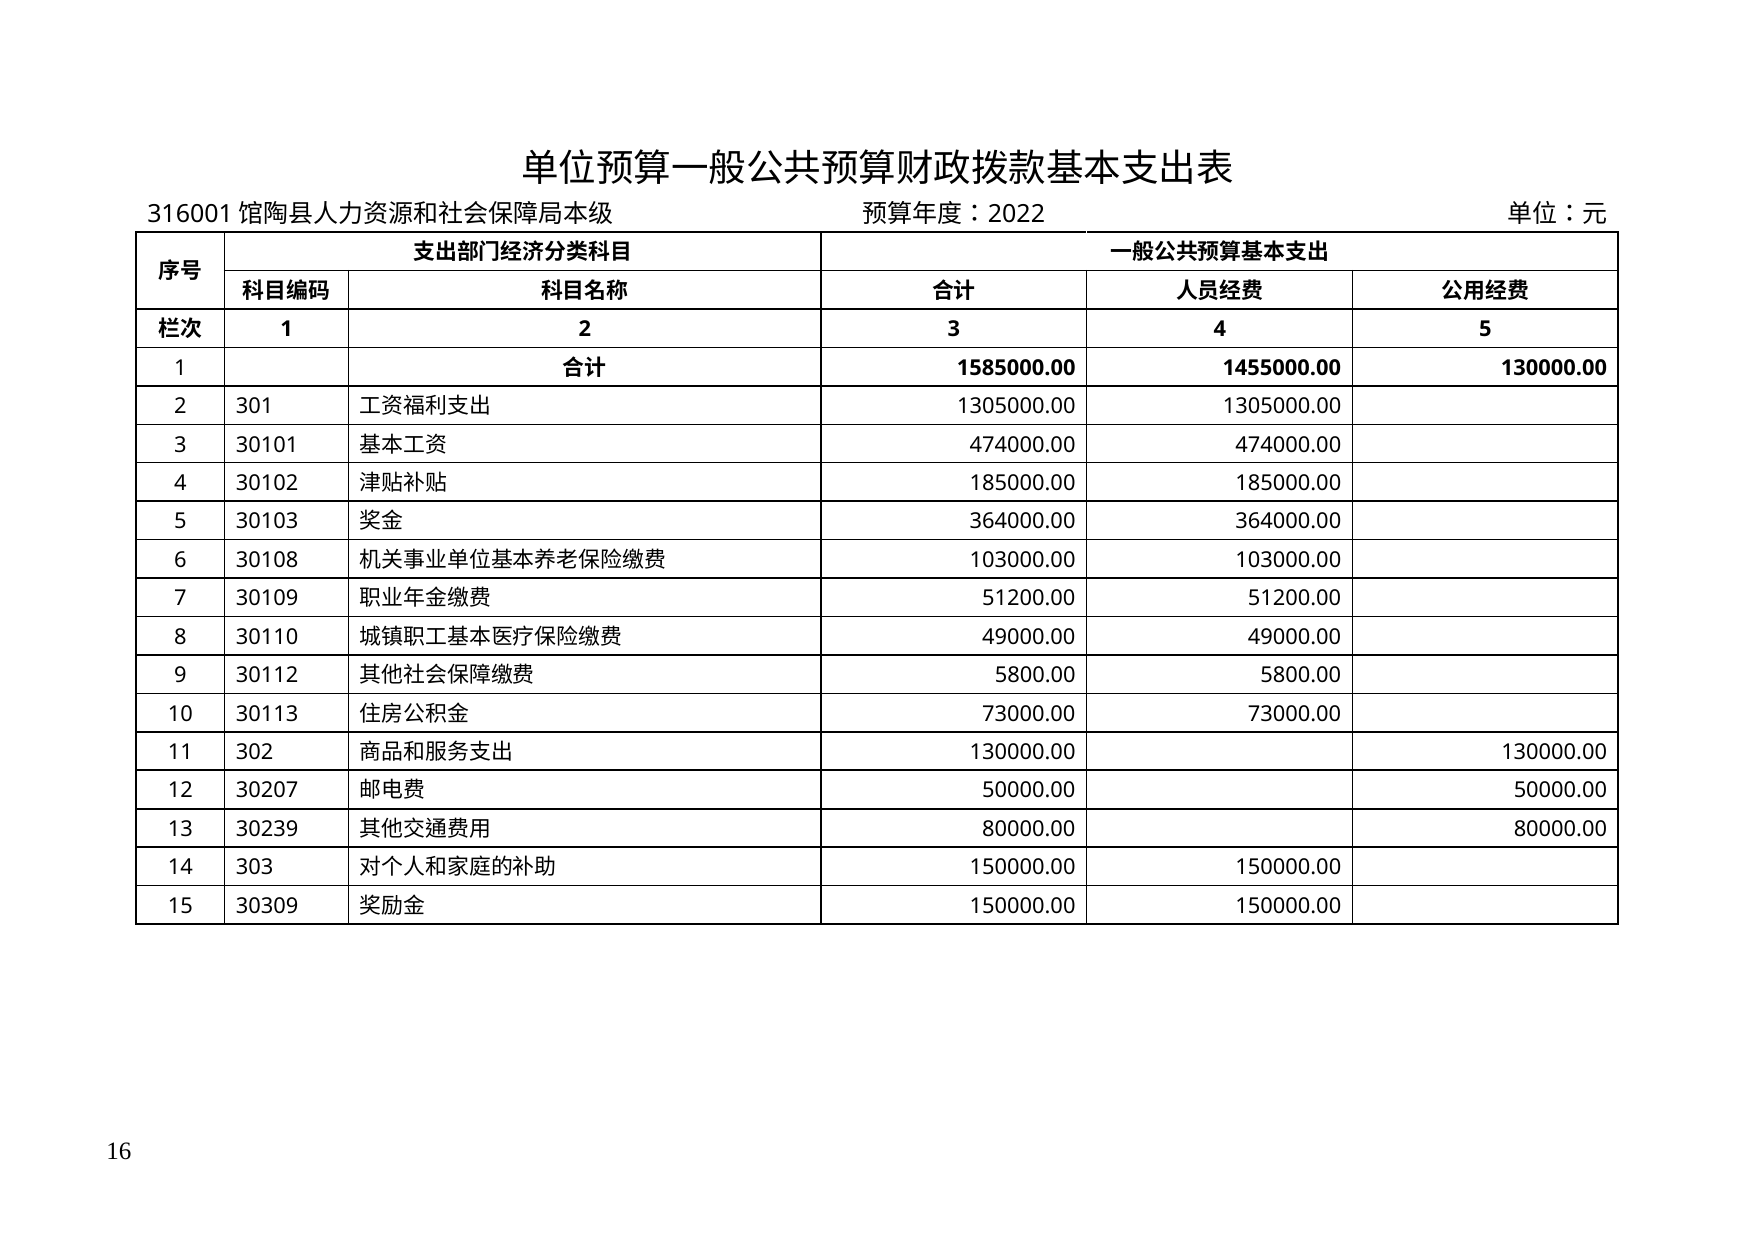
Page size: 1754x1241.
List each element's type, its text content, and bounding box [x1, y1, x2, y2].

table_cell [1087, 810, 1352, 846]
table_cell [1353, 502, 1617, 539]
table_cell 130000.00 [1353, 733, 1617, 769]
table_cell 73000.00 [822, 694, 1086, 731]
table_cell 对个人和家庭的补助 [349, 848, 820, 885]
table_cell [1353, 656, 1617, 692]
table_cell 6 [137, 540, 224, 577]
table_cell 人员经费 [1087, 271, 1352, 308]
text 单位预算一般公共预算财政拨款基本支出表 [106, 142, 1648, 193]
table_cell 其他社会保障缴费 [349, 656, 820, 692]
table_cell 奖励金 [349, 886, 820, 923]
table_cell 1455000.00 [1087, 348, 1352, 385]
table_cell 49000.00 [1087, 617, 1352, 654]
table_cell 30113 [225, 694, 348, 731]
table_cell 30103 [225, 502, 348, 539]
table_cell 5 [1353, 310, 1617, 347]
table_cell 73000.00 [1087, 694, 1352, 731]
table_cell 30109 [225, 579, 348, 616]
table_cell 30112 [225, 656, 348, 692]
table_cell 5800.00 [822, 656, 1086, 692]
table_cell [1353, 886, 1617, 923]
table_cell 公用经费 [1353, 271, 1617, 308]
table_cell 185000.00 [1087, 463, 1352, 500]
table_cell 住房公积金 [349, 694, 820, 731]
table_cell 1 [137, 348, 224, 385]
table_cell 4 [1087, 310, 1352, 347]
table_cell 一般公共预算基本支出 [822, 233, 1617, 270]
table_cell 30207 [225, 771, 348, 808]
table_cell [1087, 771, 1352, 808]
table_cell 商品和服务支出 [349, 733, 820, 769]
table_cell 2 [137, 387, 224, 423]
table_cell 13 [137, 810, 224, 846]
table_cell 2 [349, 310, 820, 347]
table_cell 130000.00 [822, 733, 1086, 769]
table_cell 机关事业单位基本养老保险缴费 [349, 540, 820, 577]
table_cell 364000.00 [1087, 502, 1352, 539]
table_cell 1 [225, 310, 348, 347]
table_cell 1585000.00 [822, 348, 1086, 385]
table_cell 合计 [349, 348, 820, 385]
table_cell [1353, 579, 1617, 616]
table_cell 150000.00 [822, 886, 1086, 923]
table_cell 49000.00 [822, 617, 1086, 654]
table_cell 15 [137, 886, 224, 923]
table_cell 栏次 [137, 310, 224, 347]
table_cell 185000.00 [822, 463, 1086, 500]
table_cell 30110 [225, 617, 348, 654]
table_cell 1305000.00 [1087, 387, 1352, 423]
table_cell 职业年金缴费 [349, 579, 820, 616]
table_cell 30239 [225, 810, 348, 846]
table_cell 130000.00 [1353, 348, 1617, 385]
table_header 预算年度：2022 [822, 195, 1086, 231]
table_cell 8 [137, 617, 224, 654]
table_cell 4 [137, 463, 224, 500]
table_cell 邮电费 [349, 771, 820, 808]
table_cell 12 [137, 771, 224, 808]
table_cell 科目编码 [225, 271, 348, 308]
table_cell 50000.00 [1353, 771, 1617, 808]
table_cell [1087, 733, 1352, 769]
table_cell [1353, 617, 1617, 654]
table_cell [1353, 694, 1617, 731]
table_cell 30102 [225, 463, 348, 500]
table_cell 150000.00 [1087, 886, 1352, 923]
table_header 316001馆陶县人力资源和社会保障局本级 [137, 195, 820, 231]
table_cell 工资福利支出 [349, 387, 820, 423]
table_cell 30101 [225, 425, 348, 462]
table_cell [1353, 425, 1617, 462]
table_cell 1305000.00 [822, 387, 1086, 423]
table_cell 11 [137, 733, 224, 769]
table_cell [1353, 463, 1617, 500]
table_cell 364000.00 [822, 502, 1086, 539]
table_cell 10 [137, 694, 224, 731]
table_cell 5 [137, 502, 224, 539]
table_cell [1353, 848, 1617, 885]
table_cell 其他交通费用 [349, 810, 820, 846]
table_cell 30309 [225, 886, 348, 923]
table_cell 103000.00 [822, 540, 1086, 577]
table_cell 303 [225, 848, 348, 885]
table_cell 474000.00 [1087, 425, 1352, 462]
table_cell 80000.00 [1353, 810, 1617, 846]
table_cell 301 [225, 387, 348, 423]
table_cell 津贴补贴 [349, 463, 820, 500]
table_cell [225, 348, 348, 385]
table_cell 103000.00 [1087, 540, 1352, 577]
table_cell 科目名称 [349, 271, 820, 308]
table_cell 30108 [225, 540, 348, 577]
table_cell 基本工资 [349, 425, 820, 462]
table_cell 7 [137, 579, 224, 616]
table_cell [1353, 540, 1617, 577]
table_cell 支出部门经济分类科目 [225, 233, 820, 270]
table_cell 474000.00 [822, 425, 1086, 462]
table_cell 序号 [137, 233, 224, 308]
table_cell 80000.00 [822, 810, 1086, 846]
table_cell 5800.00 [1087, 656, 1352, 692]
table_cell 51200.00 [1087, 579, 1352, 616]
table_cell 城镇职工基本医疗保险缴费 [349, 617, 820, 654]
table_cell 9 [137, 656, 224, 692]
table_cell 3 [822, 310, 1086, 347]
table_cell 合计 [822, 271, 1086, 308]
table_header 单位：元 [1087, 195, 1617, 231]
table_cell 51200.00 [822, 579, 1086, 616]
table_cell 14 [137, 848, 224, 885]
table_cell [1353, 387, 1617, 423]
table_cell 奖金 [349, 502, 820, 539]
table_cell 50000.00 [822, 771, 1086, 808]
table_cell 150000.00 [1087, 848, 1352, 885]
table_cell 150000.00 [822, 848, 1086, 885]
table_cell 302 [225, 733, 348, 769]
table_cell 3 [137, 425, 224, 462]
